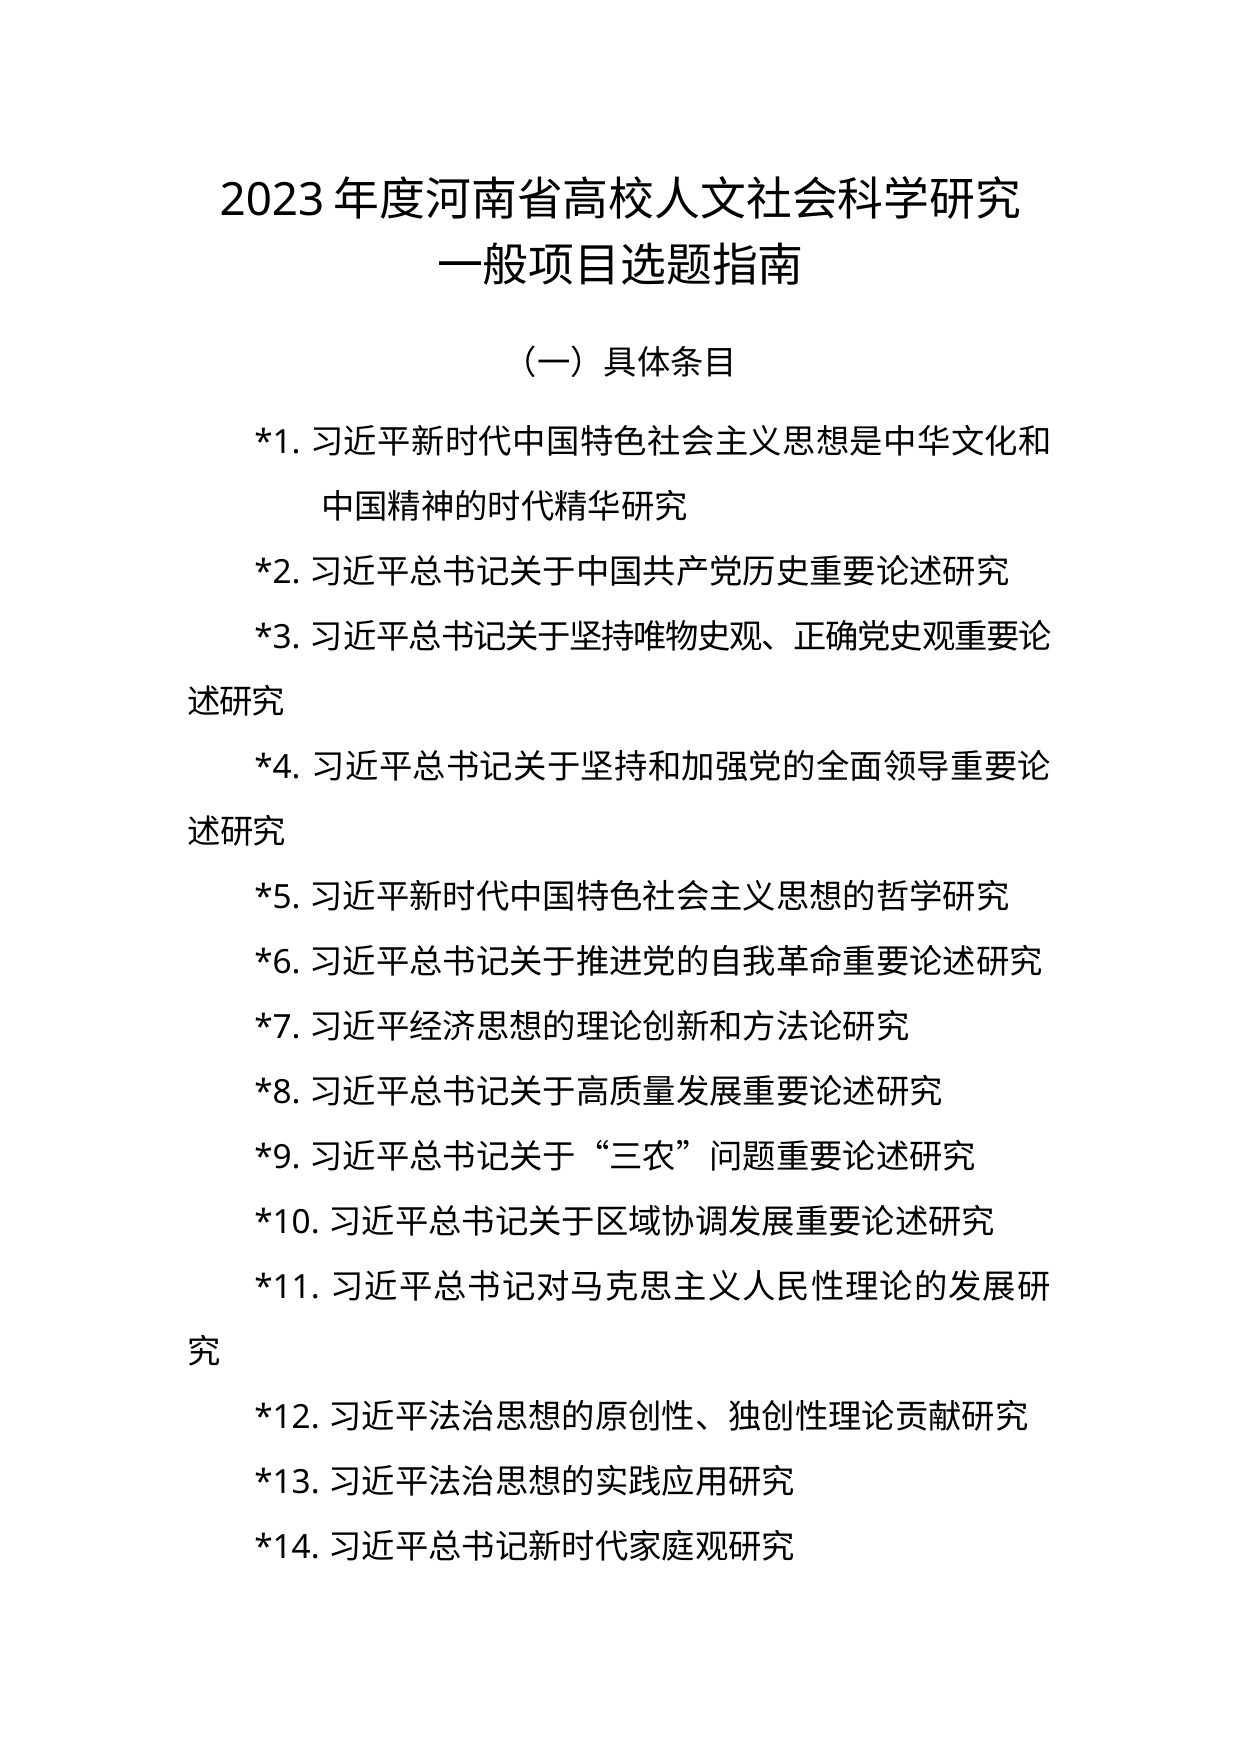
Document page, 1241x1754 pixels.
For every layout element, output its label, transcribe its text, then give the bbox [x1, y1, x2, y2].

text *5. 习近平新时代中国特色社会主义思想的哲学研究 [187, 862, 1053, 927]
text *12. 习近平法治思想的原创性、独创性理论贡献研究 [187, 1382, 1053, 1447]
text *11. 习近平总书记对马克思主义人民性理论的发展研究 [187, 1252, 1053, 1382]
text （一）具体条目 [187, 327, 1053, 392]
text *10. 习近平总书记关于区域协调发展重要论述研究 [187, 1187, 1053, 1252]
text *9. 习近平总书记关于“三农”问题重要论述研究 [187, 1122, 1053, 1187]
text 2023年度河南省高校人文社会科学研究 [187, 162, 1053, 228]
text 一般项目选题指南 [187, 228, 1053, 295]
text *1. 习近平新时代中国特色社会主义思想是中华文化和中国精神的时代精华研究 [254, 407, 1053, 537]
text *4. 习近平总书记关于坚持和加强党的全面领导重要论述研究 [187, 732, 1053, 862]
text *7. 习近平经济思想的理论创新和方法论研究 [187, 992, 1053, 1057]
text *2. 习近平总书记关于中国共产党历史重要论述研究 [187, 537, 1053, 602]
text *14. 习近平总书记新时代家庭观研究 [187, 1512, 1053, 1577]
text *8. 习近平总书记关于高质量发展重要论述研究 [187, 1057, 1053, 1122]
text *13. 习近平法治思想的实践应用研究 [187, 1447, 1053, 1512]
text *3. 习近平总书记关于坚持唯物史观、正确党史观重要论述研究 [187, 602, 1053, 732]
text *6. 习近平总书记关于推进党的自我革命重要论述研究 [187, 927, 1053, 992]
